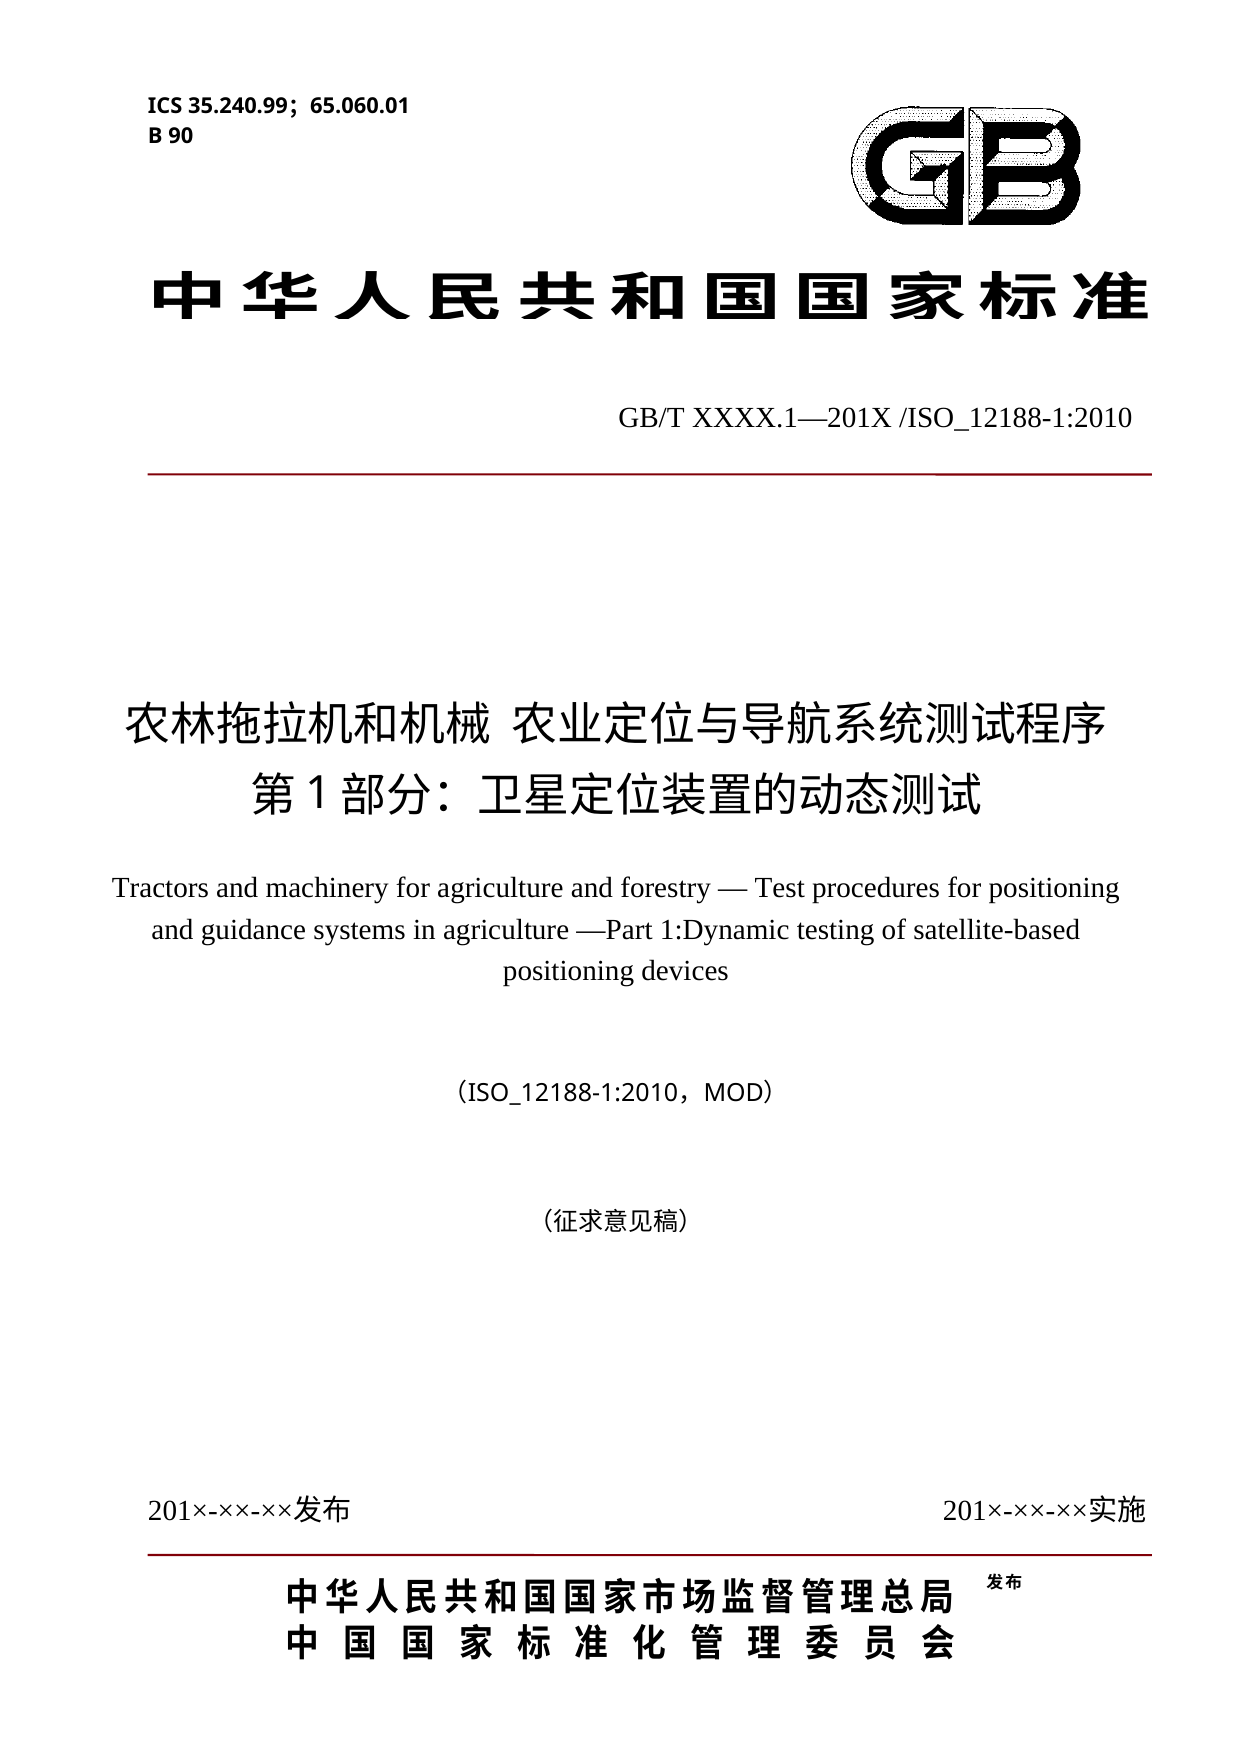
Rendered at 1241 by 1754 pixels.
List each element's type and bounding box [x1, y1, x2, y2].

picture [850, 106, 1081, 225]
